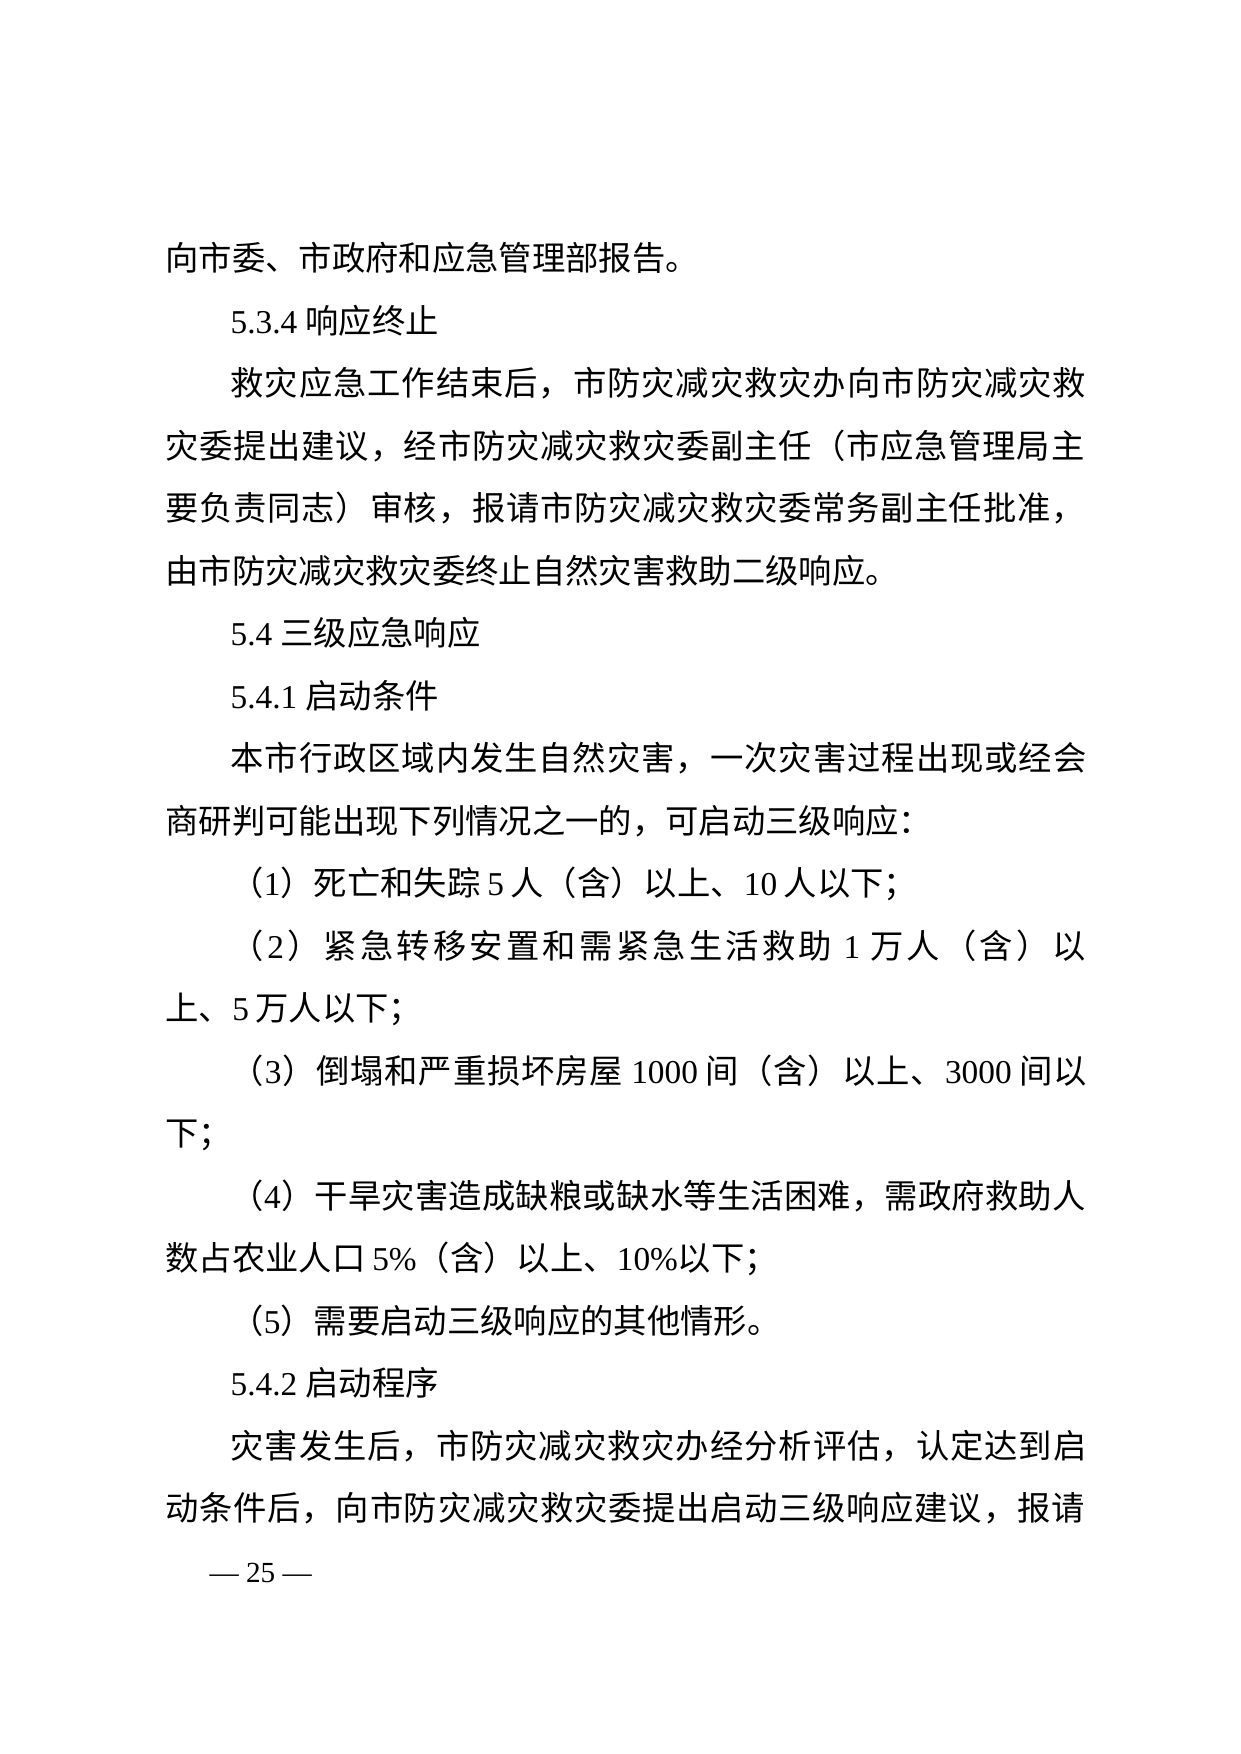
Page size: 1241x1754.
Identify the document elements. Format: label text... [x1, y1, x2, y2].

text 5.4.1 启动条件 [165, 658, 1087, 721]
text 救灾应急工作结束后，市防灾减灾救灾办向市防灾减灾救灾委提出建议，经市防灾减灾救灾委副主任（市应急管理局主要负责同志）审核，报请市防灾减灾救灾委常务副主任批准，由市防灾减灾救灾委终止自然灾害救助二级响应。 [165, 346, 1087, 596]
text （5）需要启动三级响应的其他情形。 [165, 1283, 1087, 1346]
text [165, 1408, 1087, 1533]
text 5.3.4 响应终止 [165, 283, 1087, 346]
text 5.4.2 启动程序 [165, 1346, 1087, 1408]
text （3）倒塌和严重损坏房屋1000间（含）以上、3000间以下； [165, 1033, 1087, 1158]
text 5.4 三级应急响应 [165, 596, 1087, 658]
text （2）紧急转移安置和需紧急生活救助1万人（含）以上、5万人以下； [165, 908, 1087, 1033]
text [165, 221, 1087, 283]
text 本市行政区域内发生自然灾害，一次灾害过程出现或经会商研判可能出现下列情况之一的，可启动三级响应： [165, 721, 1087, 846]
text （1）死亡和失踪5人（含）以上、10人以下； [165, 846, 1087, 908]
text （4）干旱灾害造成缺粮或缺水等生活困难，需政府救助人数占农业人口5%（含）以上、10%以下； [165, 1158, 1087, 1283]
